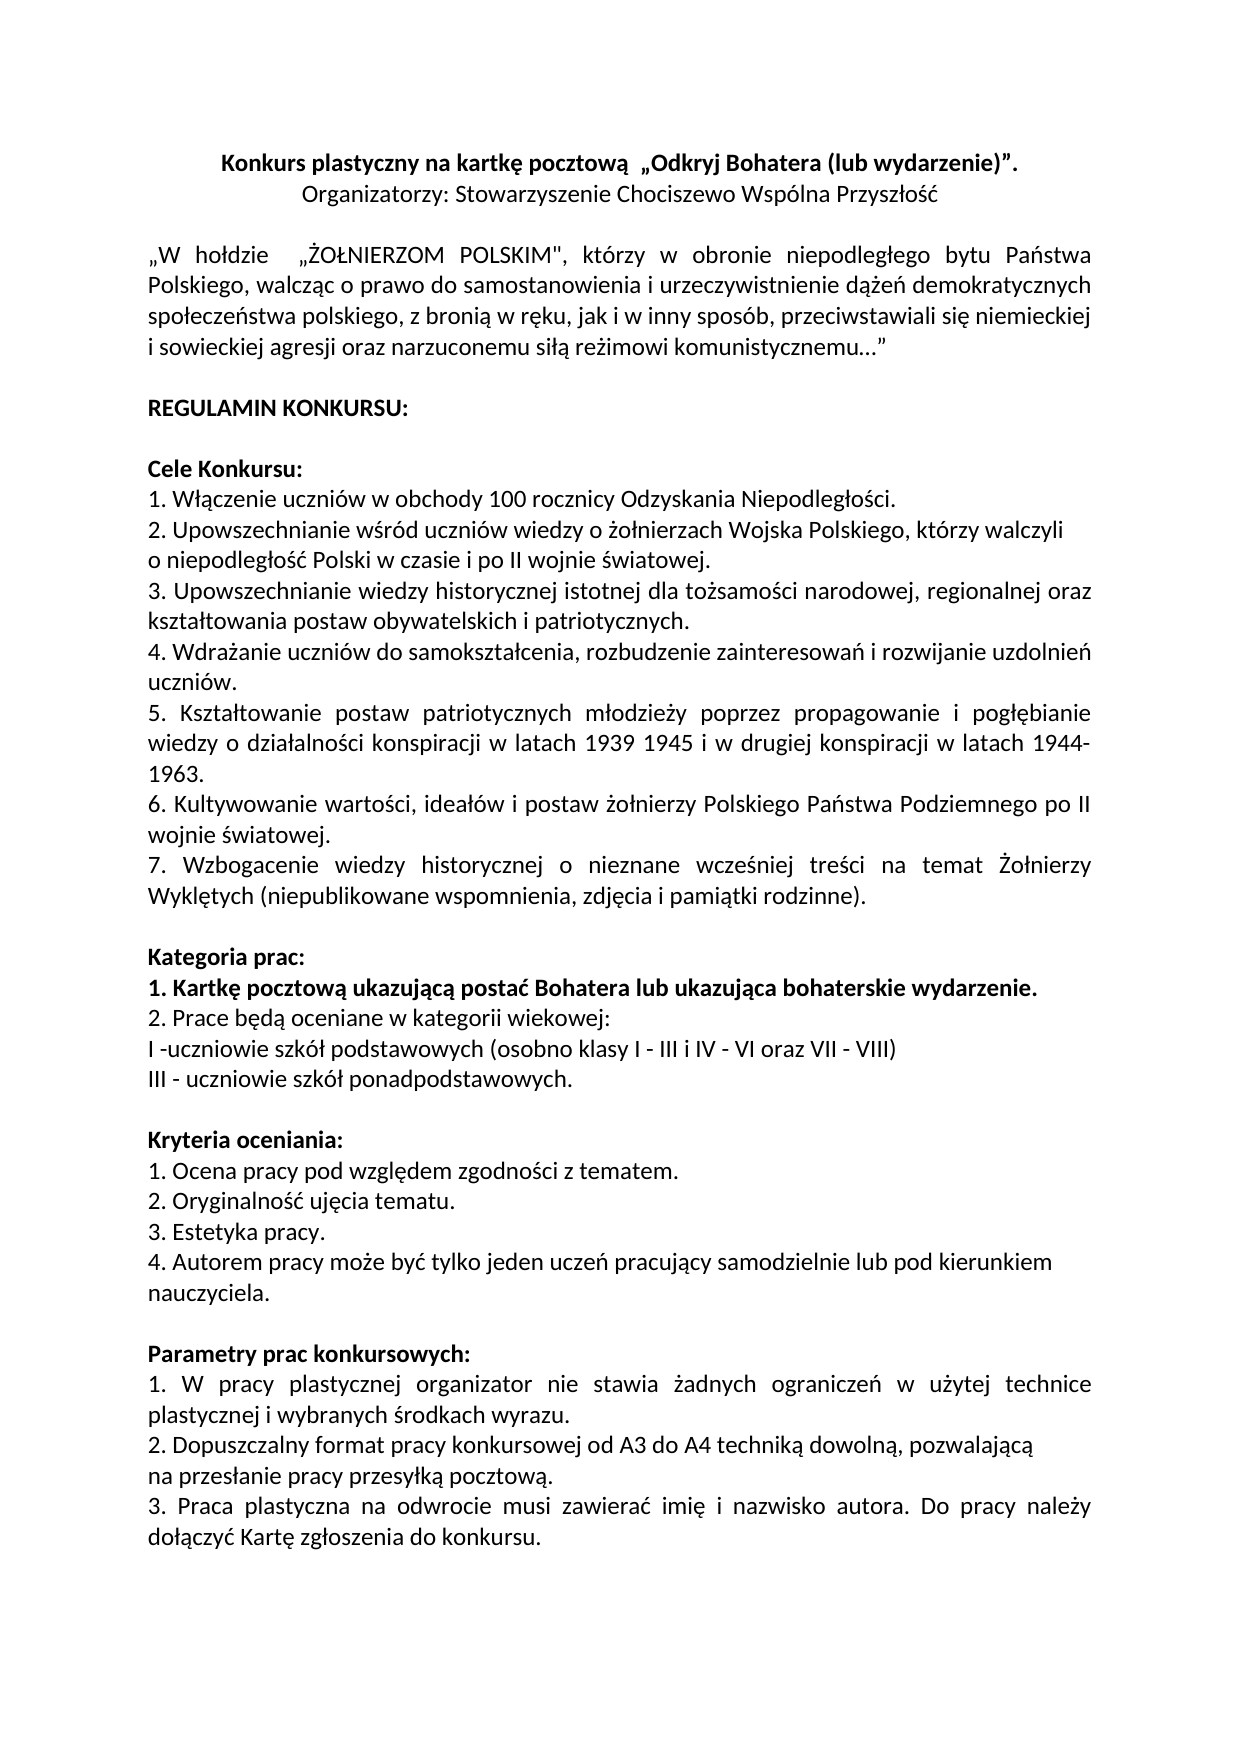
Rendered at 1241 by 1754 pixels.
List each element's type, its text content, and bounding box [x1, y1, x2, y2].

text 2. Prace będą oceniane w kategorii wiekowej: [148, 1002, 1093, 1033]
text Konkurs plastyczny na kartkę pocztową „Odkryj Bohatera (lub wydarzenie)”. [148, 148, 1093, 178]
text 3. Estetyka pracy. [148, 1216, 1093, 1246]
text 1. Kartkę pocztową ukazującą postać Bohatera lub ukazująca bohaterskie wydarzenie. [148, 972, 1093, 1002]
text I -uczniowie szkół podstawowych (osobno klasy I - III i IV - VI oraz VII - VIII) [148, 1033, 1093, 1063]
text o niepodległość Polski w czasie i po II wojnie światowej. [148, 544, 1093, 575]
text 5. Kształtowanie postaw patriotycznych młodzieży poprzez propagowanie i pogłębianie wiedzy o działalności konspiracji w latach 1939 1945 i w drugiej konspiracji w latach 1944-1963. [148, 697, 1093, 788]
text Kryteria oceniania: [148, 1124, 1093, 1155]
text 7. Wzbogacenie wiedzy historycznej o nieznane wcześniej treści na temat Żołnierzy Wyklętych (niepublikowane wspomnienia, zdjęcia i pamiątki rodzinne). [148, 849, 1093, 911]
text na przesłanie pracy przesyłką pocztową. [148, 1460, 1093, 1491]
text 2. Upowszechnianie wśród uczniów wiedzy o żołnierzach Wojska Polskiego, którzy walczyli [148, 514, 1093, 544]
text Organizatorzy: Stowarzyszenie Chociszewo Wspólna Przyszłość [148, 178, 1093, 209]
text Parametry prac konkursowych: [148, 1338, 1093, 1368]
text 2. Dopuszczalny format pracy konkursowej od A3 do A4 techniką dowolną, pozwalającą [148, 1429, 1093, 1460]
text 2. Oryginalność ujęcia tematu. [148, 1185, 1093, 1216]
text REGULAMIN KONKURSU: [148, 392, 1093, 422]
text 1. Ocena pracy pod względem zgodności z tematem. [148, 1155, 1093, 1185]
text 3. Praca plastyczna na odwrocie musi zawierać imię i nazwisko autora. Do pracy należy dołączyć Kartę zgłoszenia do konkursu. [148, 1491, 1093, 1552]
text 3. Upowszechnianie wiedzy historycznej istotnej dla tożsamości narodowej, regionalnej oraz kształtowania postaw obywatelskich i patriotycznych. [148, 575, 1093, 636]
text III - uczniowie szkół ponadpodstawowych. [148, 1063, 1093, 1094]
text 1. W pracy plastycznej organizator nie stawia żadnych ograniczeń w użytej technice plastycznej i wybranych środkach wyrazu. [148, 1368, 1093, 1429]
text 4. Autorem pracy może być tylko jeden uczeń pracujący samodzielnie lub pod kierunkiem nauczyciela. [148, 1246, 1093, 1307]
text 1. Włączenie uczniów w obchody 100 rocznicy Odzyskania Niepodległości. [148, 483, 1093, 514]
text Cele Konkursu: [148, 453, 1093, 483]
text 4. Wdrażanie uczniów do samokształcenia, rozbudzenie zainteresowań i rozwijanie uzdolnień uczniów. [148, 636, 1093, 697]
text „W hołdzie „ŻOŁNIERZOM POLSKIM", którzy w obronie niepodległego bytu Państwa Polskiego, walcząc o prawo do samostanowienia i urzeczywistnienie dążeń demokratycznych społeczeństwa polskiego, z bronią w ręku, jak i w inny sposób, przeciwstawiali się niemieckiej i sowieckiej agresji oraz narzuconemu siłą reżimowi komunistycznemu…” [148, 239, 1093, 361]
text Kategoria prac: [148, 941, 1093, 972]
text 6. Kultywowanie wartości, ideałów i postaw żołnierzy Polskiego Państwa Podziemnego po II wojnie światowej. [148, 788, 1093, 849]
